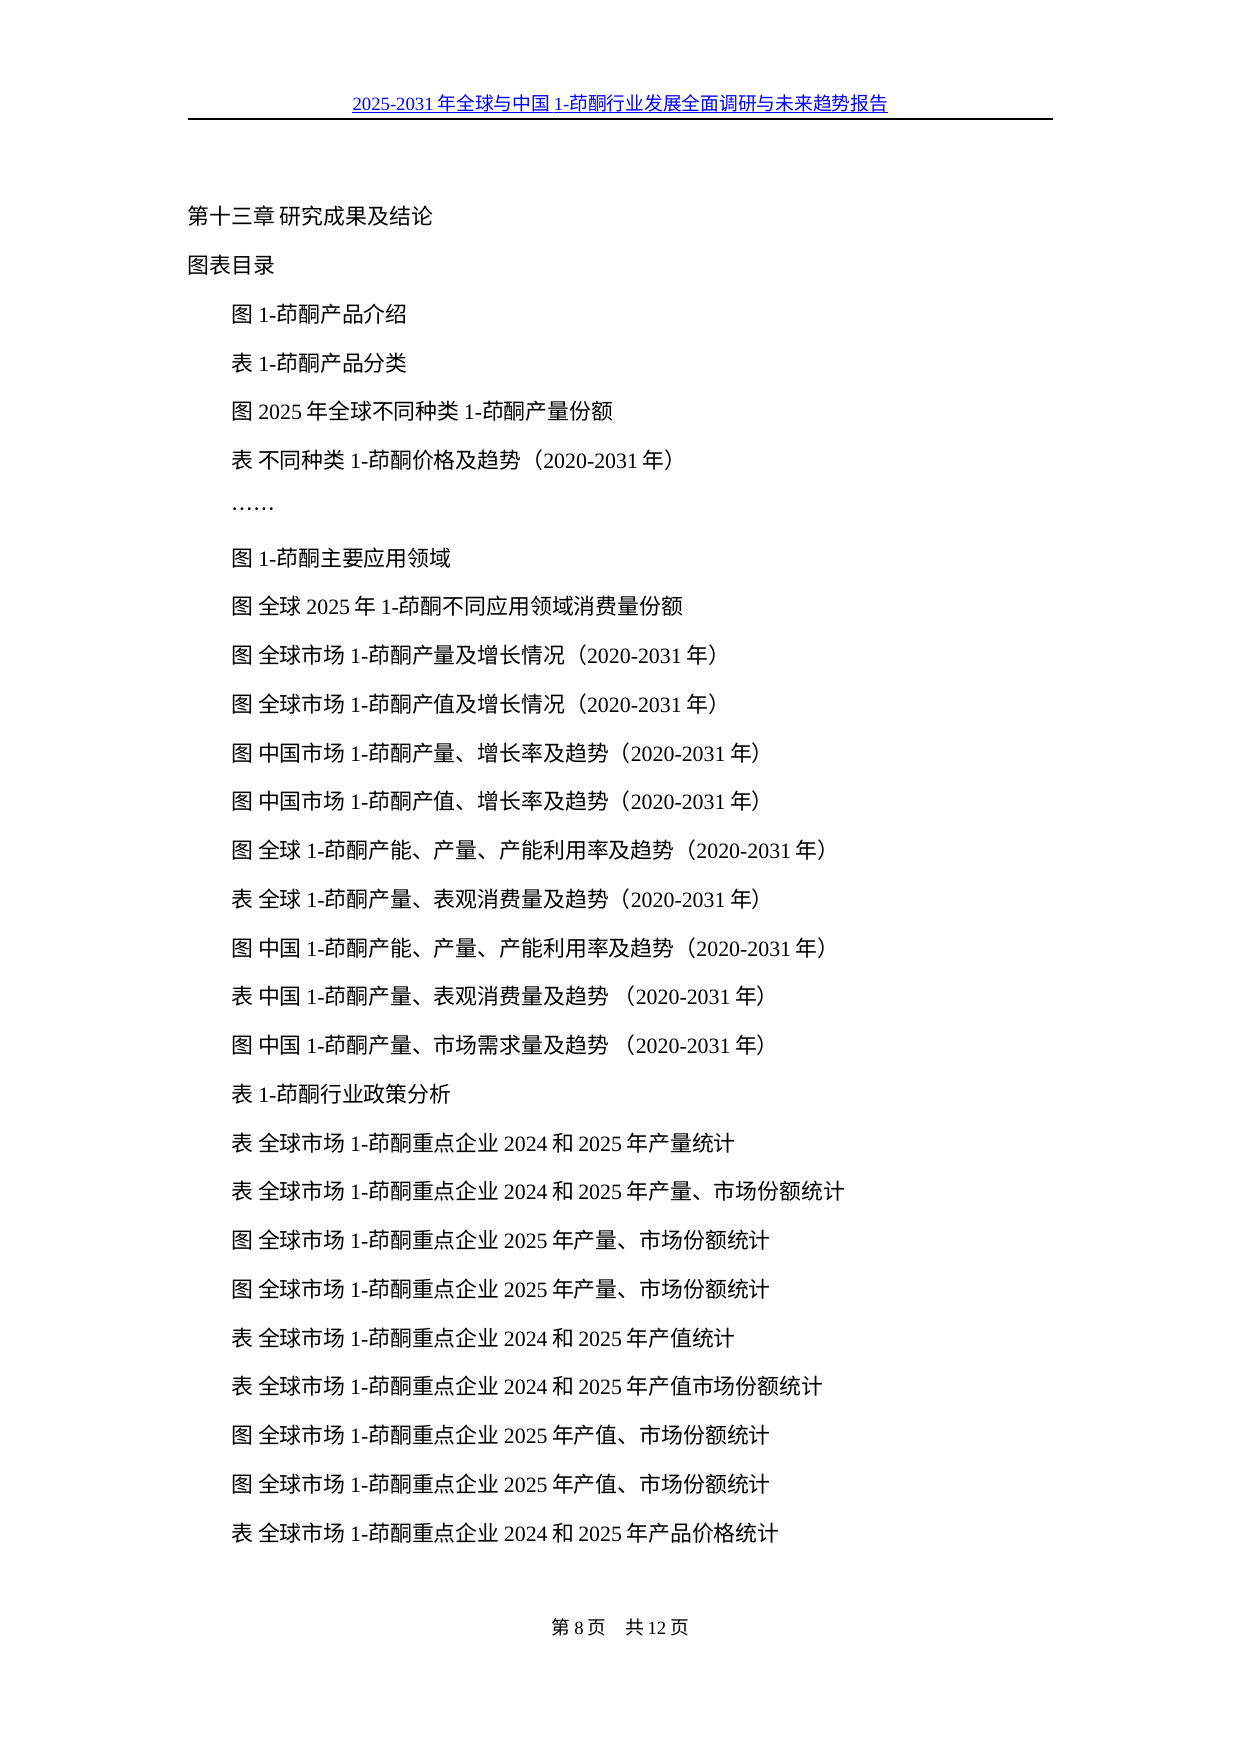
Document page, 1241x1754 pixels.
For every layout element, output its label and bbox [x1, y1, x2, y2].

text [187, 150, 1053, 1548]
